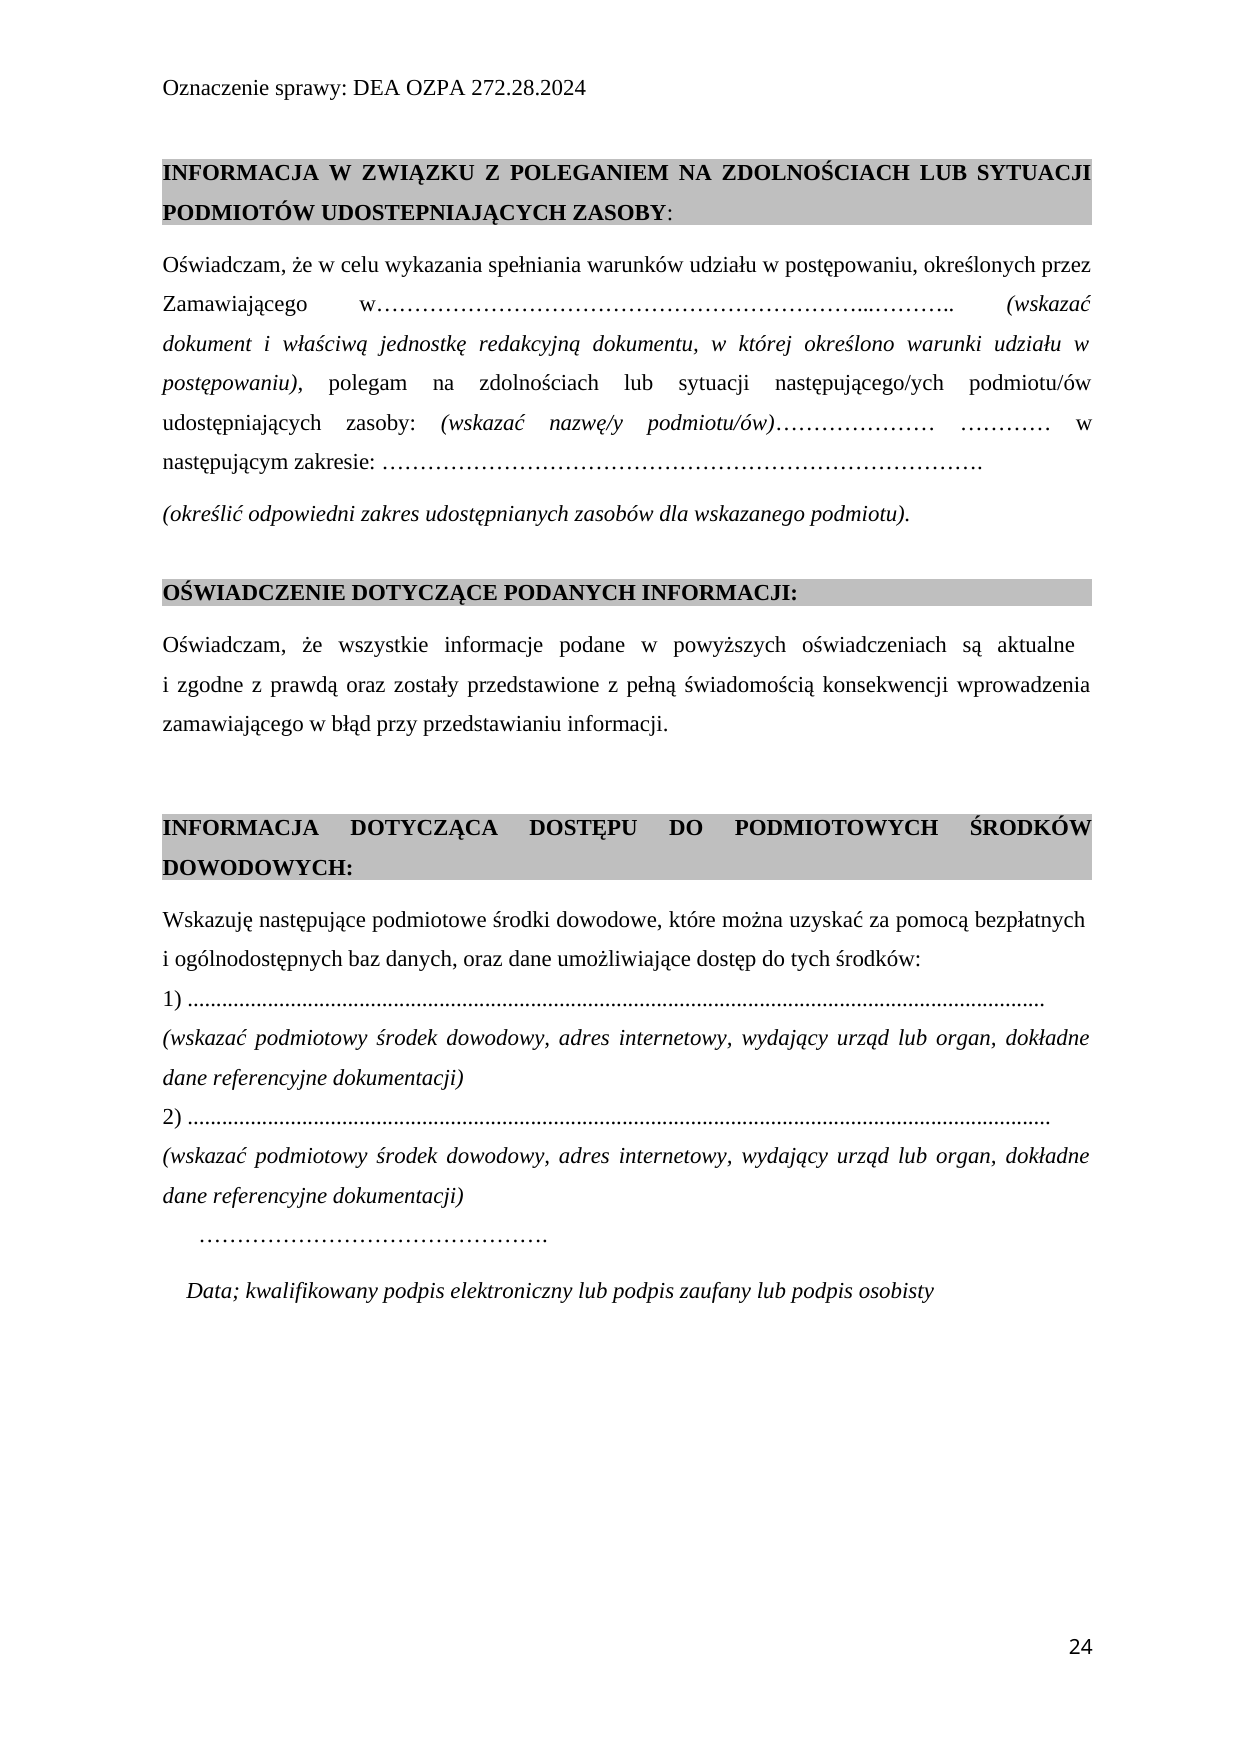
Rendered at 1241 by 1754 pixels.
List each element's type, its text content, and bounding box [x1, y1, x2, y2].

text 2) ....................................................................................................................................................... [162, 1103, 1092, 1129]
text Oświadczam, że wszystkie informacje podane w powyższych oświadczeniach są aktualne i zgodne z prawdą oraz zostały przedstawione z pełną świadomością konsekwencji wprowadzenia zamawiającego w błąd przy przedstawianiu informacji. [162, 631, 1092, 737]
text INFORMACJA DOTYCZĄCA DOSTĘPU DO PODMIOTOWYCH ŚRODKÓW DOWODOWYCH: [162, 814, 1092, 880]
text ………………………………………. [162, 1221, 1092, 1248]
text INFORMACJA W ZWIĄZKU Z POLEGANIEM NA ZDOLNOŚCIACH LUB SYTUACJI PODMIOTÓW UDOSTEPNIAJĄCYCH ZASOBY: [162, 159, 1092, 225]
text OŚWIADCZENIE DOTYCZĄCE PODANYCH INFORMACJI: [162, 579, 1092, 606]
text (wskazać podmiotowy środek dowodowy, adres internetowy, wydający urząd lub organ, dokładne dane referencyjne dokumentacji) [162, 1142, 1092, 1208]
text Data; kwalifikowany podpis elektroniczny lub podpis zaufany lub podpis osobisty [162, 1278, 1092, 1304]
text Oświadczam, że w celu wykazania spełniania warunków udziału w postępowaniu, określonych przez Zamawiającego w………………………………………………………...……….. (wskazać dokument i właściwą jednostkę redakcyjną dokumentu, w której określono warunki udziału w postępowaniu), polegam na zdolnościach lub sytuacji następującego/ych podmiotu/ów udostępniających zasoby: (wskazać nazwę/y podmiotu/ów)………………… ………… w następującym zakresie: ……………………………………………………………………. [162, 251, 1092, 475]
text 1) ...................................................................................................................................................... [162, 984, 1092, 1011]
text (wskazać podmiotowy środek dowodowy, adres internetowy, wydający urząd lub organ, dokładne dane referencyjne dokumentacji) [162, 1024, 1092, 1090]
text (określić odpowiedni zakres udostępnianych zasobów dla wskazanego podmiotu). [162, 500, 1092, 527]
text Wskazuję następujące podmiotowe środki dowodowe, które można uzyskać za pomocą bezpłatnych i ogólnodostępnych baz danych, oraz dane umożliwiające dostęp do tych środków: [162, 906, 1092, 971]
